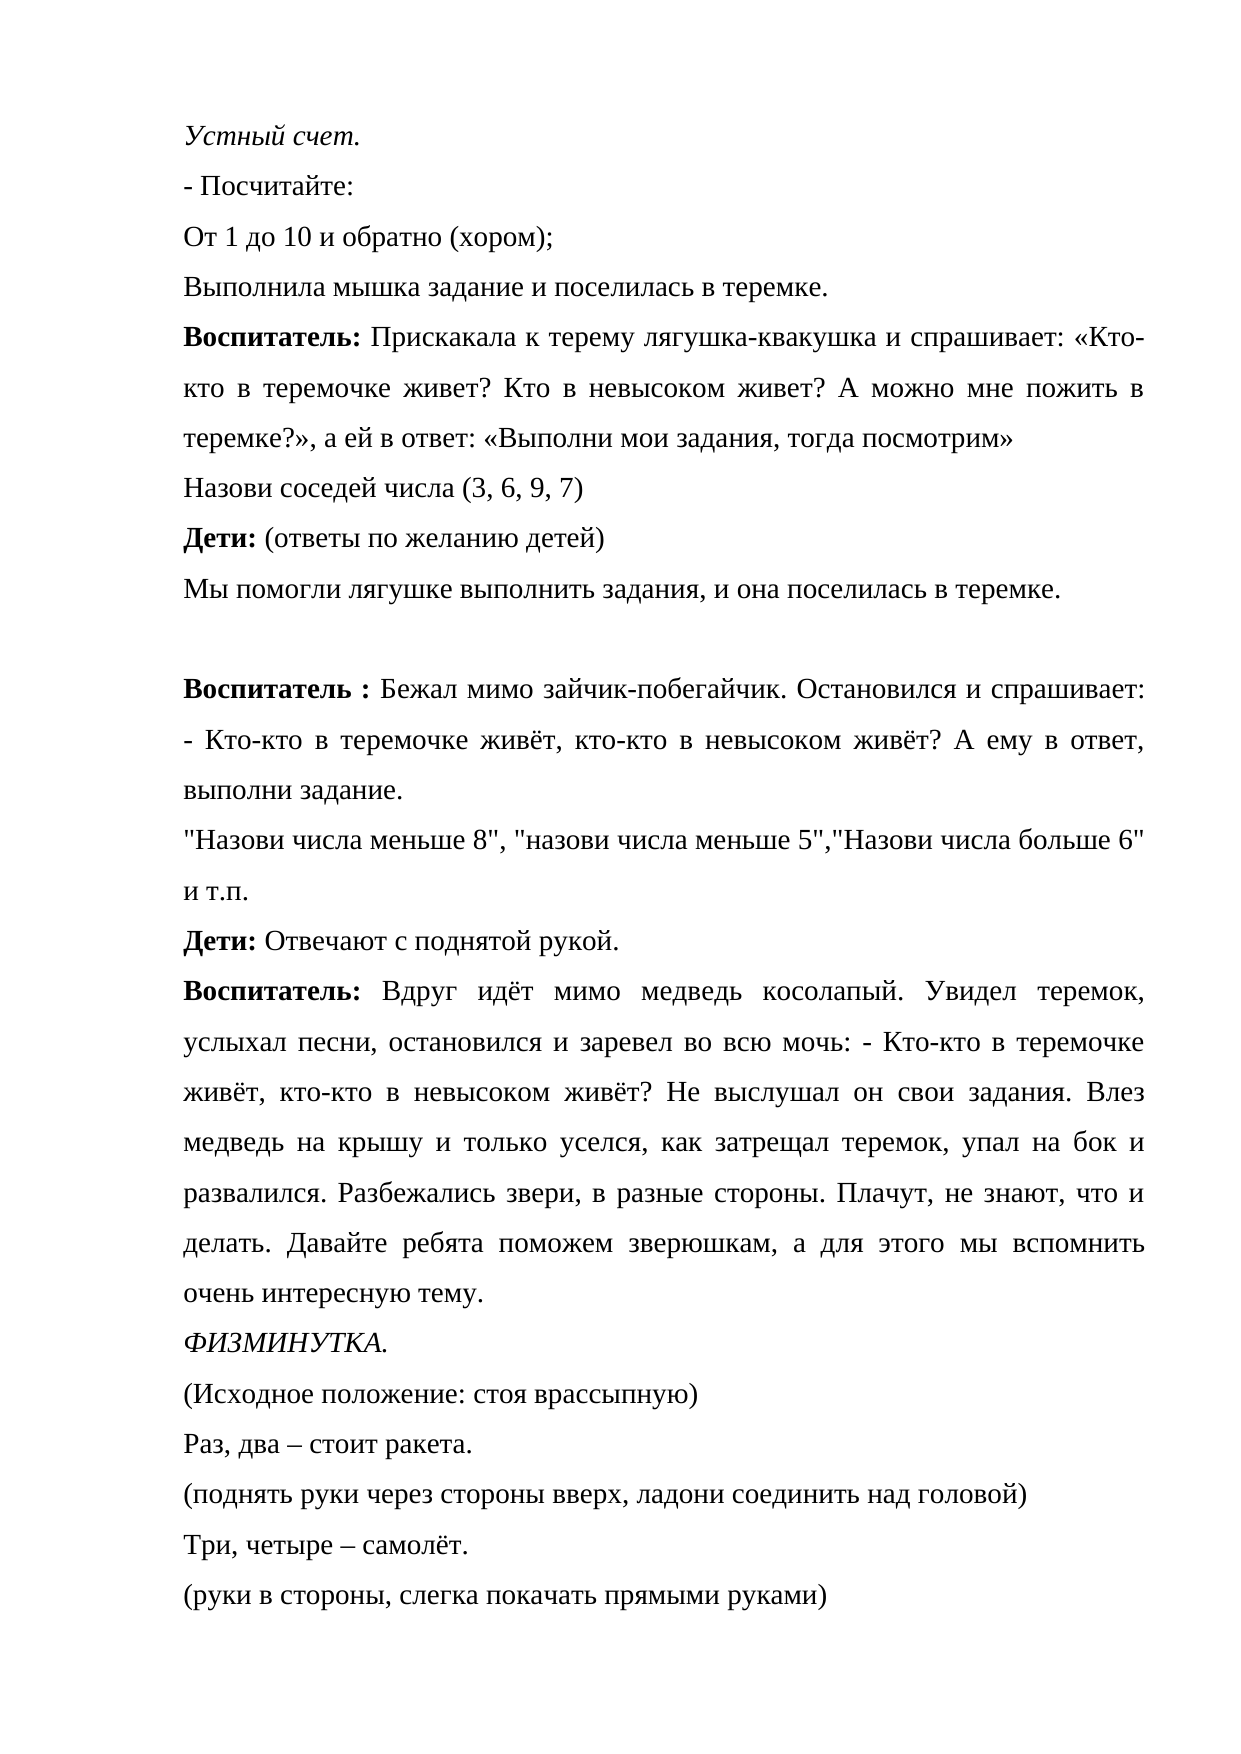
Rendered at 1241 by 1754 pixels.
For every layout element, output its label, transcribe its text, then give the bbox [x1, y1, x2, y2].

text Выполнила мышка задание и поселилась в теремке. [183, 269, 1146, 303]
text (поднять руки через стороны вверх, ладони соединить над головой) [183, 1477, 1146, 1510]
text От 1 до 10 и обратно (хором); [183, 219, 1146, 252]
text ФИЗМИНУТКА. [183, 1326, 1146, 1359]
text Три, четыре – самолёт. [183, 1527, 1146, 1560]
text Дети: Отвечают с поднятой рукой. [183, 923, 1146, 957]
text (Исходное положение: стоя врассыпную) [183, 1376, 1146, 1409]
text (руки в стороны, слегка покачать прямыми руками) [183, 1577, 1146, 1611]
text Дети: (ответы по желанию детей) [183, 521, 1146, 554]
text Воспитатель: Вдруг идёт мимо медведь косолапый. Увидел теремок, услыхал песни, остановился и заревел во всю мочь: - Кто-кто в теремочке живёт, кто-кто в невысоком живёт? Не выслушал он свои задания. Влез медведь на крышу и только уселся, как затрещал теремок, упал на бок и развалился. Разбежались звери, в разные стороны. Плачут, не знают, что и делать. Давайте ребята поможем зверюшкам, а для этого мы вспомнить очень интересную тему. [183, 973, 1146, 1309]
text Мы помогли лягушке выполнить задания, и она поселилась в теремке. [183, 571, 1146, 604]
text Устный счет. [183, 118, 1146, 152]
text Воспитатель : Бежал мимо зайчик-побегайчик. Остановился и спрашивает: - Кто-кто в теремочке живёт, кто-кто в невысоком живёт? А ему в ответ, выполни задание. [183, 672, 1146, 806]
text - Посчитайте: [183, 168, 1146, 202]
text Воспитатель: Прискакала к терему лягушка-квакушка и спрашивает: «Кто-кто в теремочке живет? Кто в невысоком живет? А можно мне пожить в теремке?», а ей в ответ: «Выполни мои задания, тогда посмотрим» [183, 319, 1146, 453]
text Раз, два – стоит ракета. [183, 1426, 1146, 1460]
text "Назови числа меньше 8", "назови числа меньше 5","Назови числа больше 6" и т.п. [183, 822, 1146, 906]
text Назови соседей числа (3, 6, 9, 7) [183, 470, 1146, 504]
